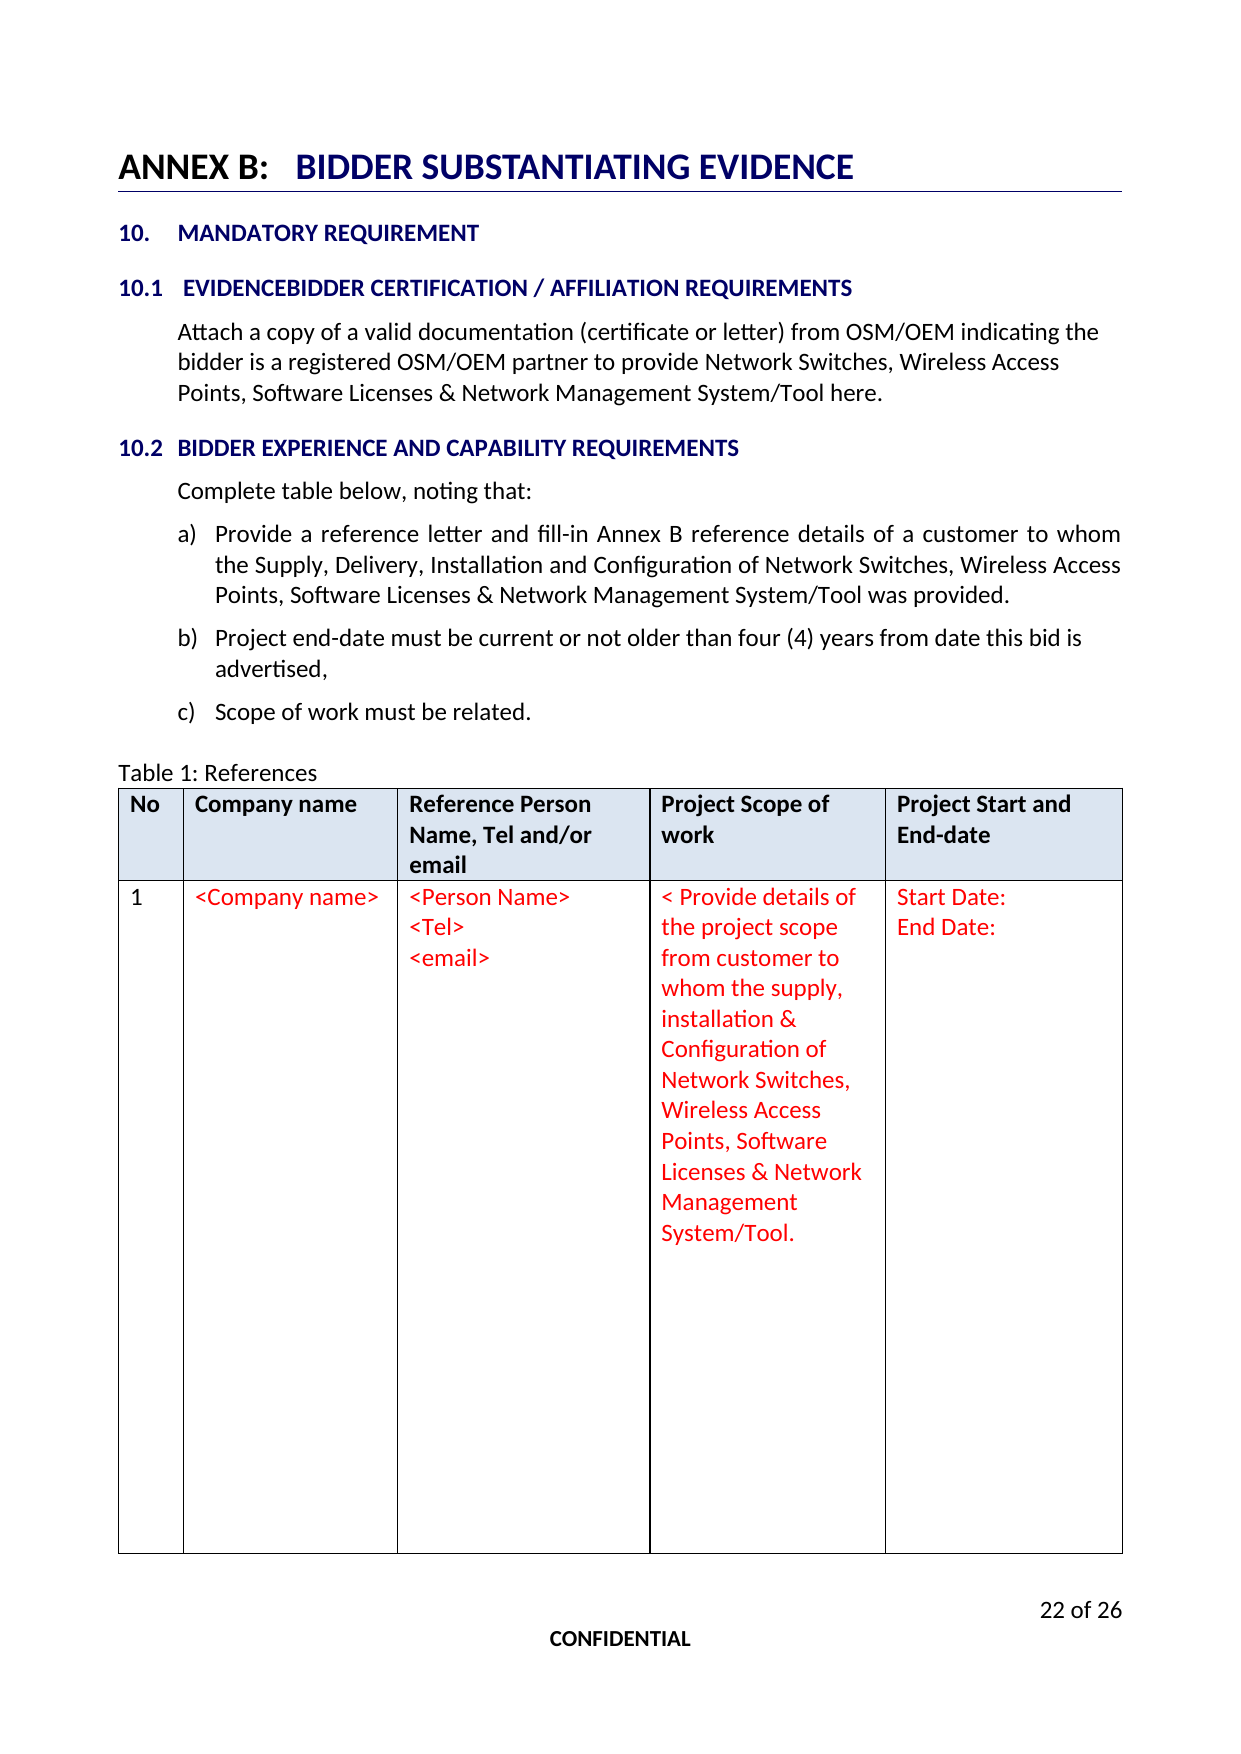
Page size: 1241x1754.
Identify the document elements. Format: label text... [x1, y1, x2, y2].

list Provide a reference letter and fill-in Annex B reference details of a customer to whom the Supply, Delivery, Installation and Configuration of Network Switches, Wireless Access Points, Software Licenses & Network Management System/Tool was provided. [177, 518, 1122, 610]
list Scope of work must be related. [177, 696, 1122, 726]
subtitle BIDDER EXPERIENCE AND CAPABILITY REQUIREMENTS [118, 432, 1122, 463]
subtitle 10.1 EVIDENCEBIDDER CERTIFICATION / AFFILIATION REQUIREMENTS [118, 273, 1122, 303]
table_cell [886, 881, 1122, 1552]
list Project end-date must be current or not older than four (4) years from date this bid is advertised, [177, 622, 1122, 683]
text BIDDER SUBSTANTIATING EVIDENCE [118, 143, 1122, 191]
table_header No [119, 789, 183, 880]
table_header Reference Person Name, Tel and/or email [398, 789, 649, 880]
table_header Project Start and End-date [886, 789, 1122, 880]
table_cell 1 [119, 881, 183, 1552]
table_header Company name [184, 789, 397, 880]
text Table 1: References [118, 757, 1122, 787]
subtitle 10. MANDATORY REQUIREMENT [118, 217, 1122, 248]
table_header Project Scope of work [651, 789, 885, 880]
table_cell <Company name> [184, 881, 397, 1552]
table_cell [398, 881, 649, 1552]
text Attach a copy of a valid documentation (certificate or letter) from OSM/OEM indicating the bidder is a registered OSM/OEM partner to provide Network Switches, Wireless Access Points, Software Licenses & Network Management System/Tool here. [177, 316, 1122, 407]
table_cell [651, 881, 885, 1552]
text Complete table below, noting that: [177, 475, 1122, 506]
